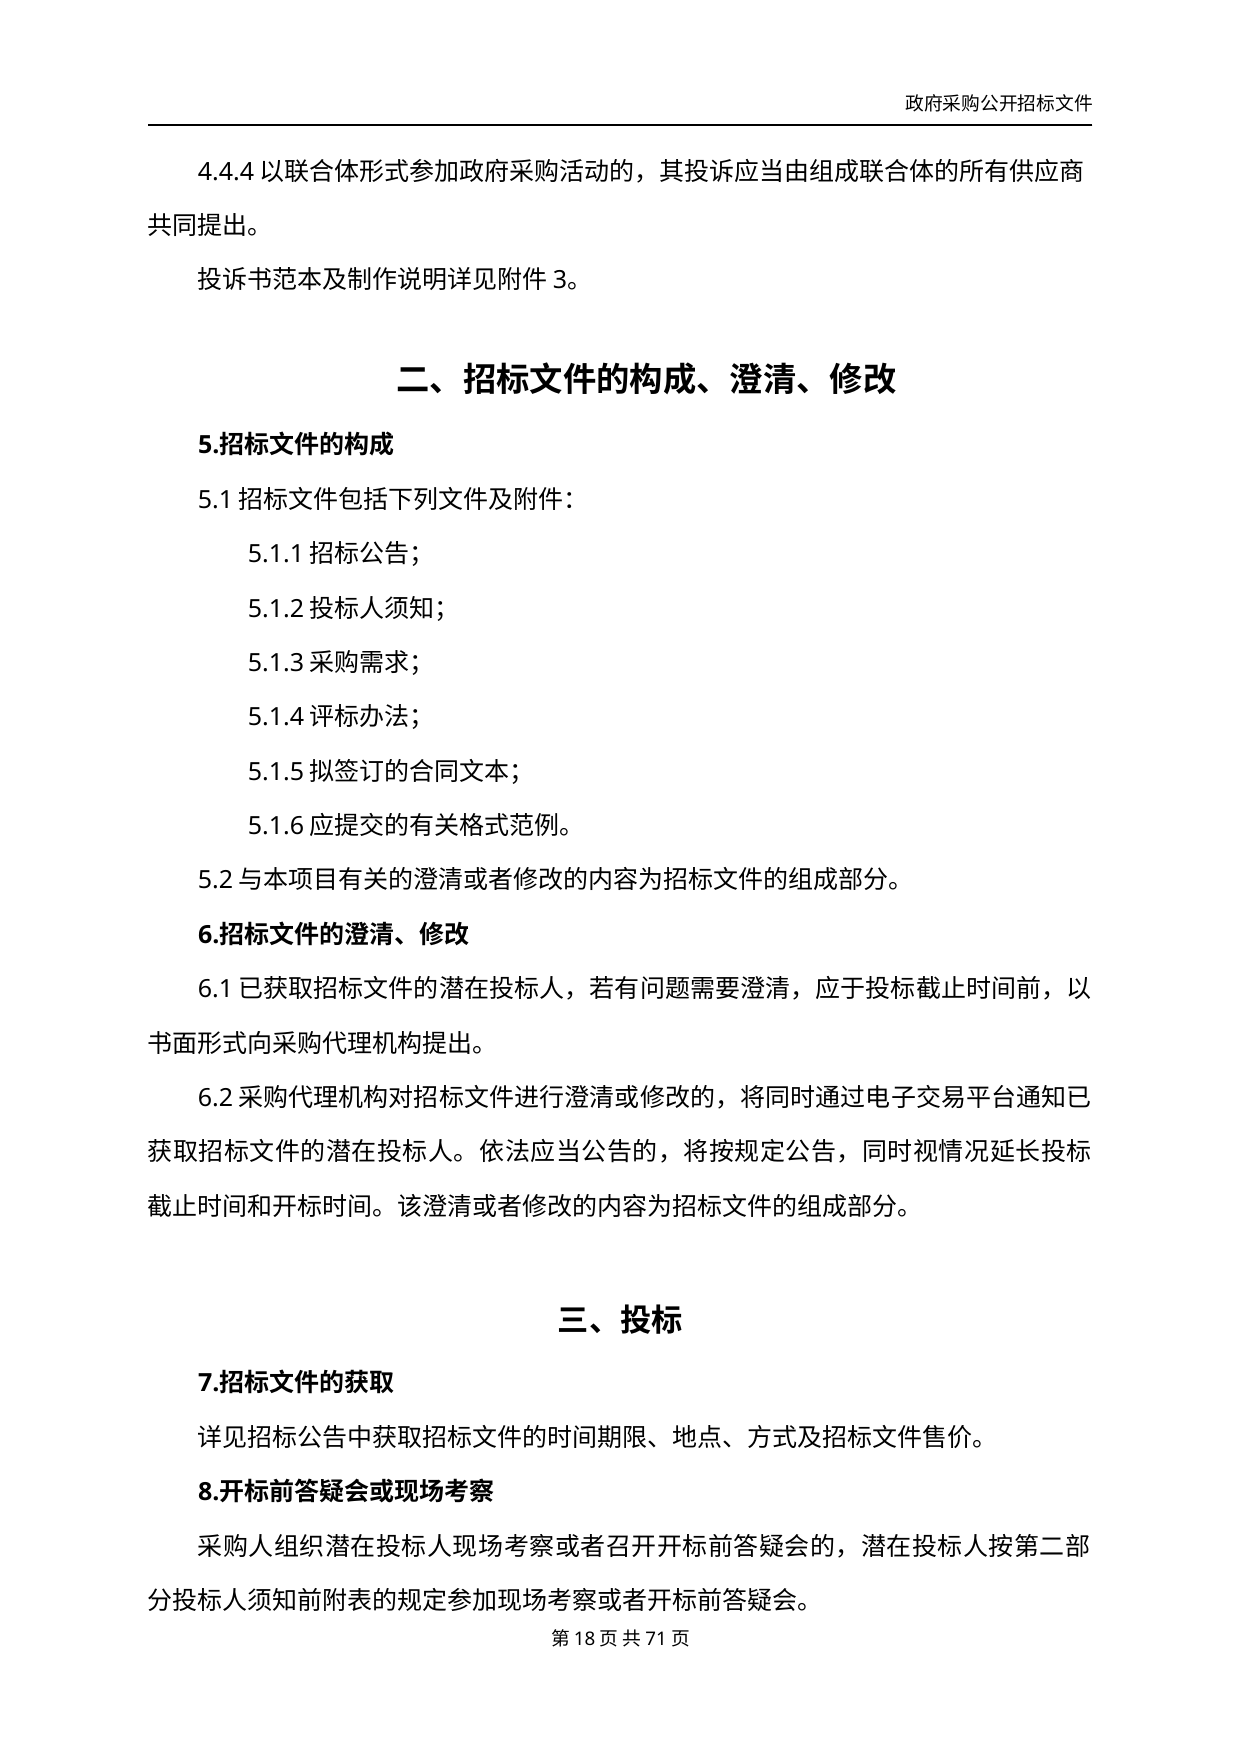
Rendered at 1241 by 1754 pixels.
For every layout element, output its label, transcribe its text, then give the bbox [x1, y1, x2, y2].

text 6.招标文件的澄清、修改 [148, 914, 1092, 951]
text 三、投标 [148, 1295, 1092, 1340]
text 6.2采购代理机构对招标文件进行澄清或修改的，将同时通过电子交易平台通知已获取招标文件的潜在投标人。依法应当公告的，将按规定公告，同时视情况延长投标截止时间和开标时间。该澄清或者修改的内容为招标文件的组成部分。 [148, 1077, 1092, 1222]
text 4.4.4以联合体形式参加政府采购活动的，其投诉应当由组成联合体的所有供应商共同提出。 [148, 151, 1092, 242]
text 5.1.4评标办法； [148, 697, 1092, 733]
text 5.2与本项目有关的澄清或者修改的内容为招标文件的组成部分。 [148, 860, 1092, 896]
text 采购人组织潜在投标人现场考察或者召开开标前答疑会的，潜在投标人按第二部分投标人须知前附表的规定参加现场考察或者开标前答疑会。 [148, 1526, 1092, 1617]
text 5.1.2投标人须知； [148, 588, 1092, 624]
text 8.开标前答疑会或现场考察 [148, 1472, 1092, 1508]
text 5.1.3采购需求； [148, 642, 1092, 679]
text 7.招标文件的获取 [148, 1363, 1092, 1399]
text 5.1.1招标公告； [148, 534, 1092, 570]
text 5.1.5拟签订的合同文本； [148, 751, 1092, 787]
text 5.1招标文件包括下列文件及附件： [148, 479, 1092, 516]
text 6.1已获取招标文件的潜在投标人，若有问题需要澄清，应于投标截止时间前，以书面形式向采购代理机构提出。 [148, 969, 1092, 1059]
text 5.招标文件的构成 [148, 425, 1092, 461]
text 5.1.6应提交的有关格式范例。 [148, 806, 1092, 842]
text 二、招标文件的构成、澄清、修改 [148, 353, 1092, 401]
text 详见招标公告中获取招标文件的时间期限、地点、方式及招标文件售价。 [148, 1417, 1092, 1453]
text 投诉书范本及制作说明详见附件3。 [148, 260, 1092, 296]
